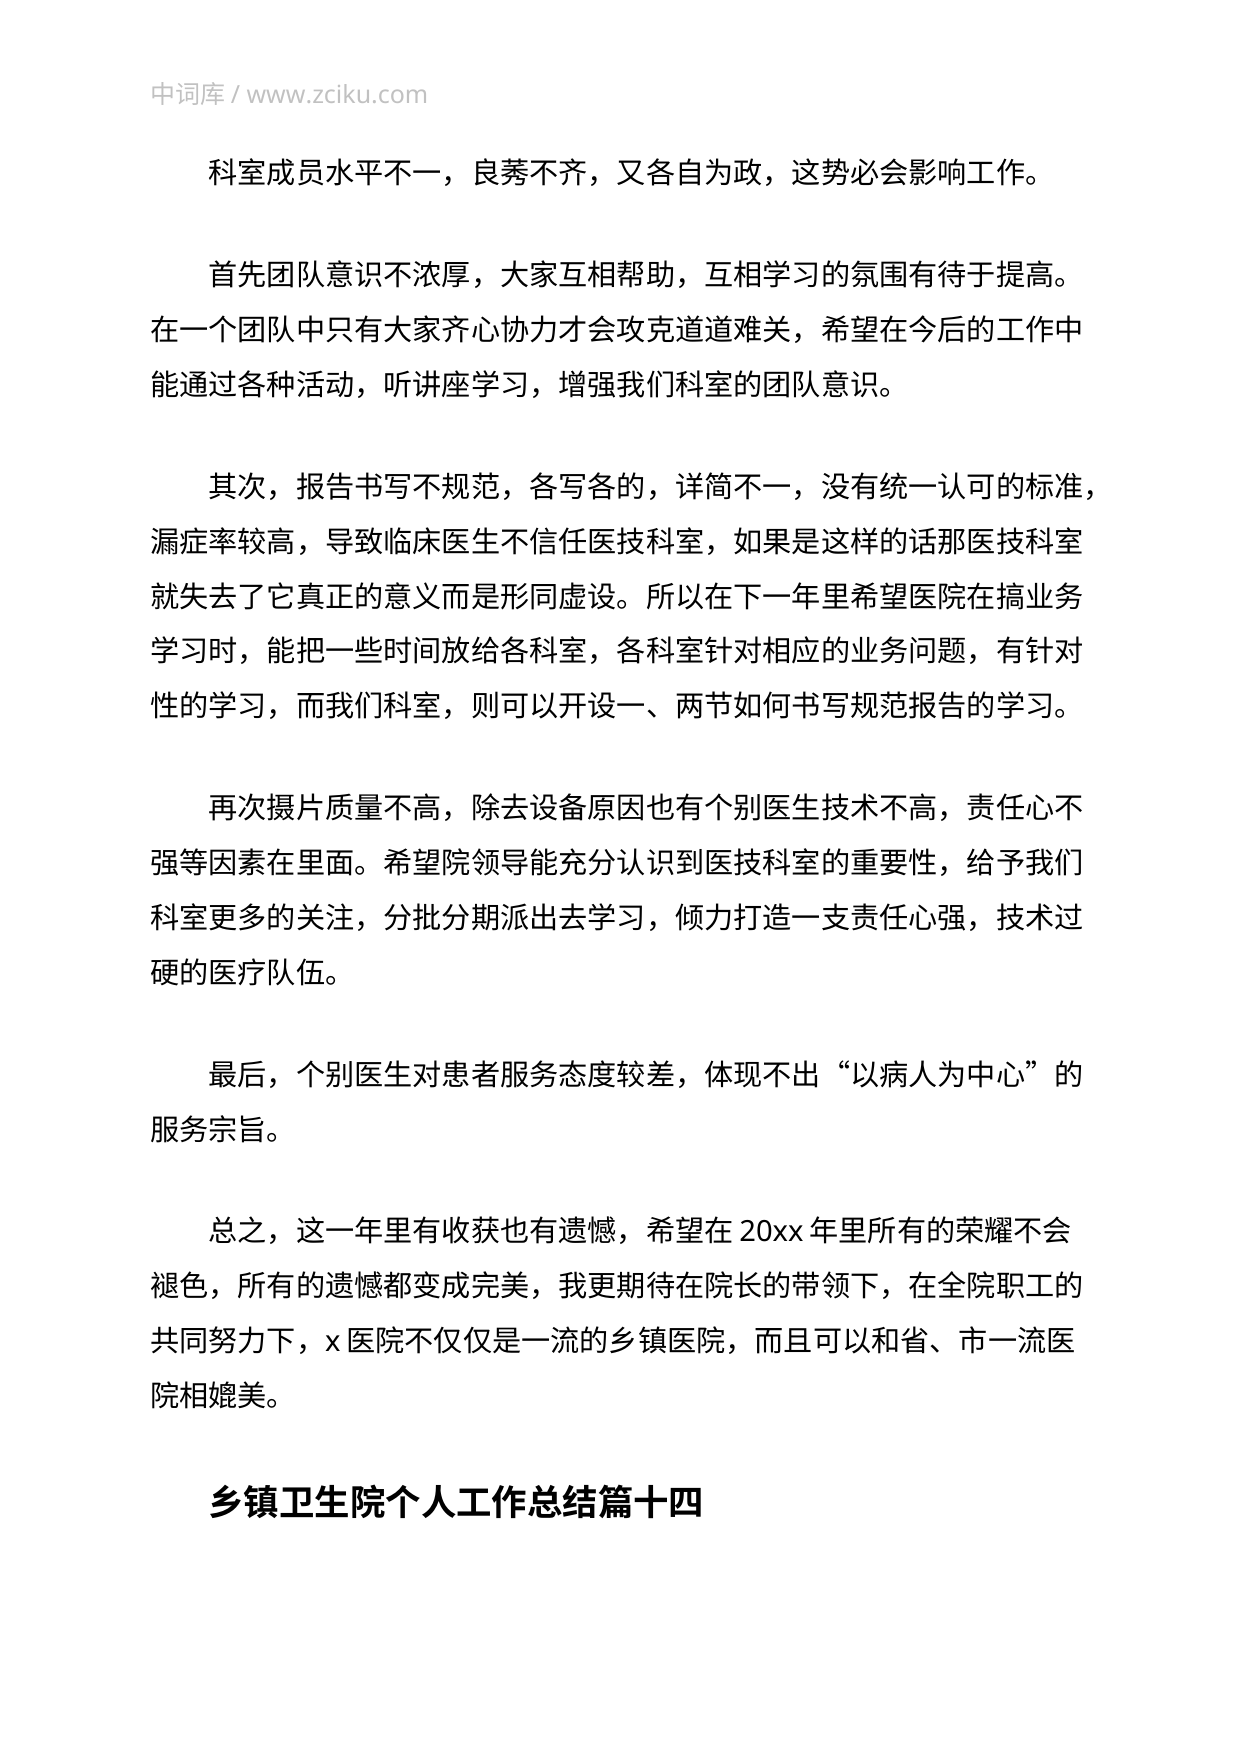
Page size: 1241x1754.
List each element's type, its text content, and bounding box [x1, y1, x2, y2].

text 其次，报告书写不规范，各写各的，详简不一，没有统一认可的标准，漏症率较高，导致临床医生不信任医技科室，如果是这样的话那医技科室就失去了它真正的意义而是形同虚设。所以在下一年里希望医院在搞业务学习时，能把一些时间放给各科室，各科室针对相应的业务问题，有针对性的学习，而我们科室，则可以开设一、两节如何书写规范报告的学习。 [150, 463, 1090, 725]
text 最后，个别医生对患者服务态度较差，体现不出“以病人为中心”的服务宗旨。 [150, 1051, 1090, 1148]
text 乡镇卫生院个人工作总结篇十四 [150, 1474, 1090, 1526]
text 首先团队意识不浓厚，大家互相帮助，互相学习的氛围有待于提高。在一个团队中只有大家齐心协力才会攻克道道难关，希望在今后的工作中能通过各种活动，听讲座学习，增强我们科室的团队意识。 [150, 252, 1090, 404]
text 再次摄片质量不高，除去设备原因也有个别医生技术不高，责任心不强等因素在里面。希望院领导能充分认识到医技科室的重要性，给予我们科室更多的关注，分批分期派出去学习，倾力打造一支责任心强，技术过硬的医疗队伍。 [150, 785, 1090, 992]
text 科室成员水平不一，良莠不齐，又各自为政，这势必会影响工作。 [150, 150, 1090, 192]
text 总之，这一年里有收获也有遗憾，希望在20xx年里所有的荣耀不会褪色，所有的遗憾都变成完美，我更期待在院长的带领下，在全院职工的共同努力下，x医院不仅仅是一流的乡镇医院，而且可以和省、市一流医院相媲美。 [150, 1208, 1090, 1415]
